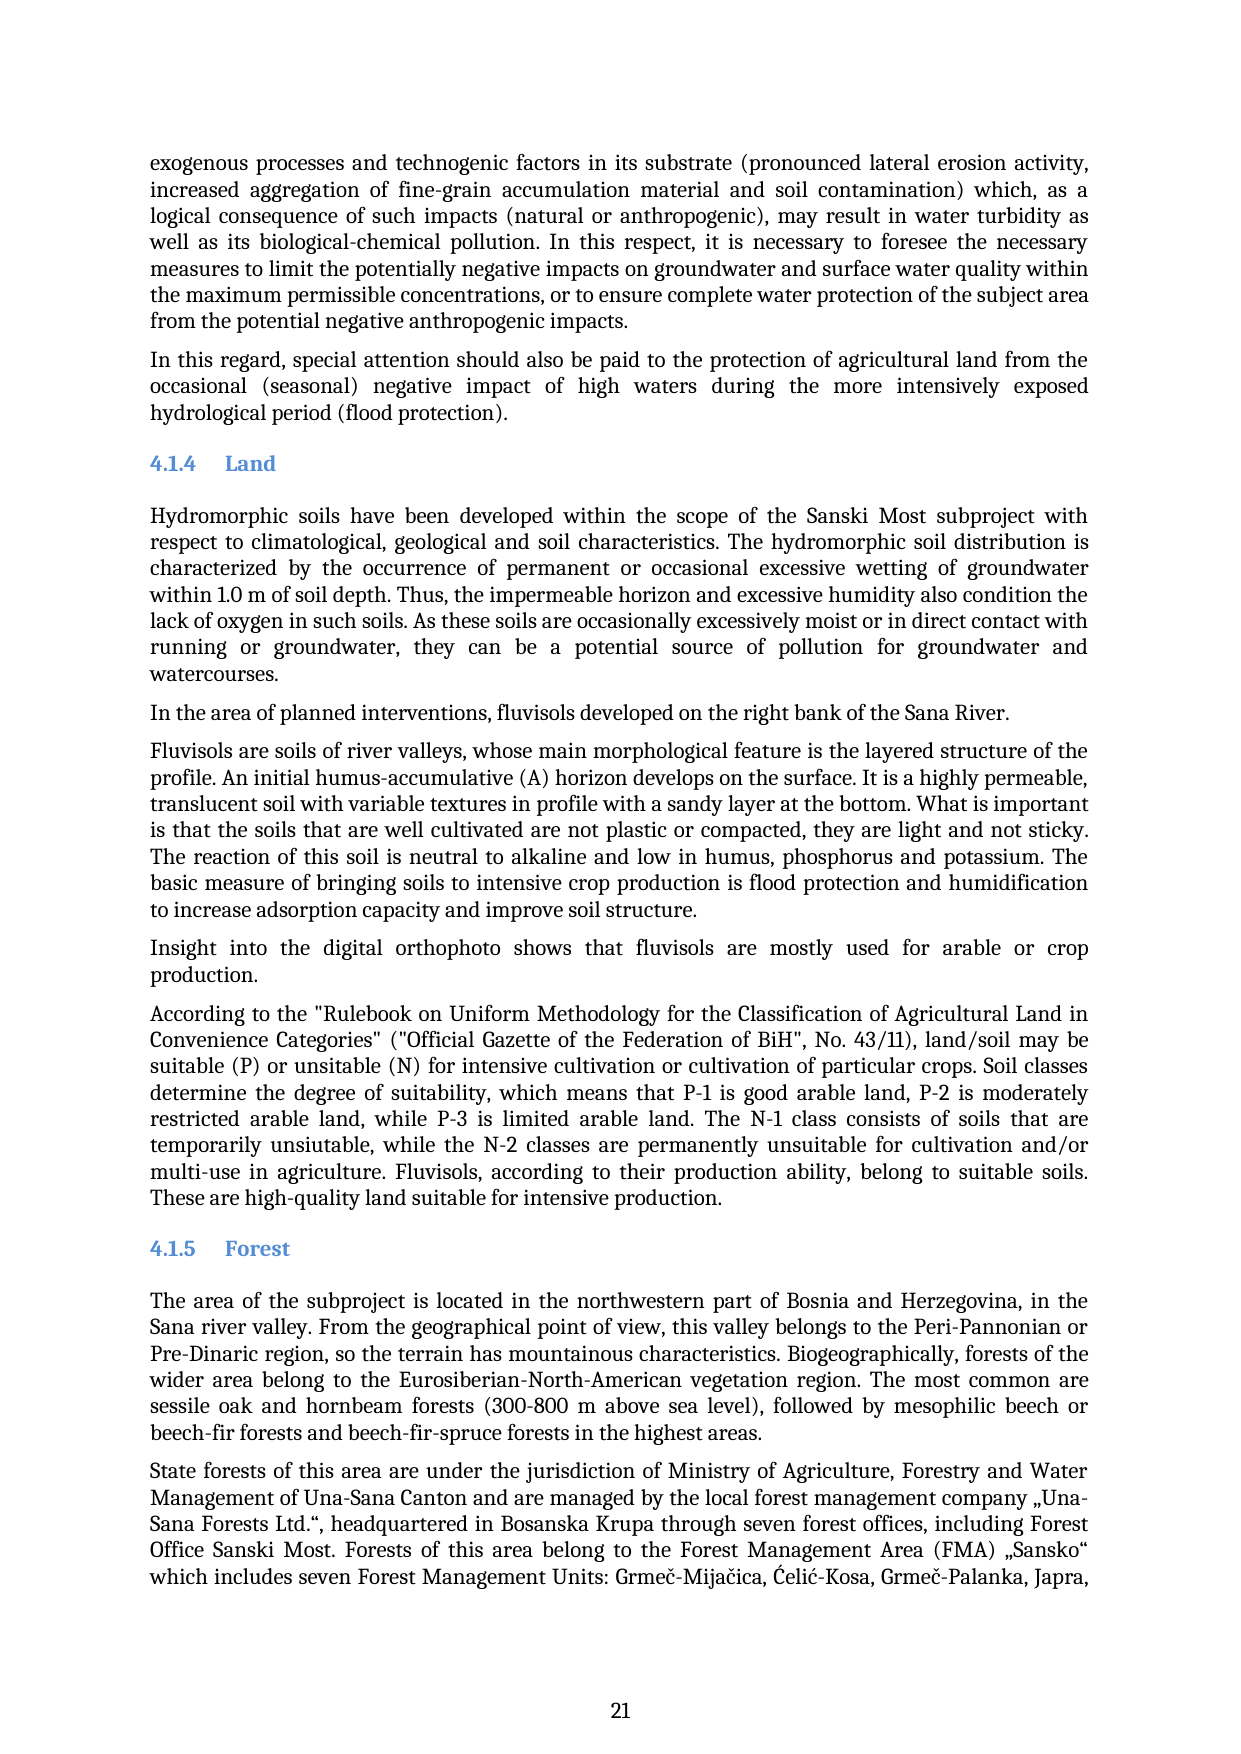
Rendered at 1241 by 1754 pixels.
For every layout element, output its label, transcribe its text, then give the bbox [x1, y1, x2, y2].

text Insight into the digital orthophoto shows that fluvisols are mostly used for arable or crop production. [150, 935, 1090, 988]
text The area of the subproject is located in the northwestern part of Bosnia and Herzegovina, in the Sana river valley. From the geographical point of view, this valley belongs to the Peri-Pannonian or Pre-Dinaric region, so the terrain has mountainous characteristics. Biogeographically, forests of the wider area belong to the Eurosiberian-North-American vegetation region. The most common are sessile oak and hornbeam forests (300-800 m above sea level), followed by mesophilic beech or beech-fir forests and beech-fir-spruce forests in the highest areas. [150, 1288, 1090, 1446]
subtitle Forest [150, 1236, 1090, 1263]
text In the area of planned interventions, fluvisols developed on the right bank of the Sana River. [150, 699, 1090, 726]
subtitle Land [150, 451, 1090, 477]
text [150, 150, 1090, 334]
text Hydromorphic soils have been developed within the scope of the Sanski Most subproject with respect to climatological, geological and soil characteristics. The hydromorphic soil distribution is characterized by the occurrence of permanent or occasional excessive wetting of groundwater within 1.0 m of soil depth. Thus, the impermeable horizon and excessive humidity also condition the lack of oxygen in such soils. As these soils are occasionally excessively moist or in direct contact with running or groundwater, they can be a potential source of pollution for groundwater and watercourses. [150, 502, 1090, 687]
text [150, 1458, 1090, 1590]
text In this regard, special attention should also be paid to the protection of agricultural land from the occasional (seasonal) negative impact of high waters during the more intensively exposed hydrological period (flood protection). [150, 347, 1090, 426]
text Fluvisols are soils of river valleys, whose main morphological feature is the layered structure of the profile. An initial humus-accumulative (A) horizon develops on the surface. It is a highly permeable, translucent soil with variable textures in profile with a sandy layer at the bottom. What is important is that the soils that are well cultivated are not plastic or compacted, they are light and not sticky. The reaction of this soil is neutral to alkaline and low in humus, phosphorus and potassium. The basic measure of bringing soils to intensive crop production is flood protection and humidification to increase adsorption capacity and improve soil structure. [150, 738, 1090, 923]
text According to the "Rulebook on Uniform Methodology for the Classification of Agricultural Land in Convenience Categories" ("Official Gazette of the Federation of BiH", No. 43/11), land/soil may be suitable (P) or unsitable (N) for intensive cultivation or cultivation of particular crops. Soil classes determine the degree of suitability, which means that P-1 is good arable land, P-2 is moderately restricted arable land, while P-3 is limited arable land. The N-1 class consists of soils that are temporarily unsiutable, while the N-2 classes are permanently unsuitable for cultivation and/or multi-use in agriculture. Fluvisols, according to their production ability, belong to suitable soils. These are high-quality land suitable for intensive production. [150, 1000, 1090, 1211]
